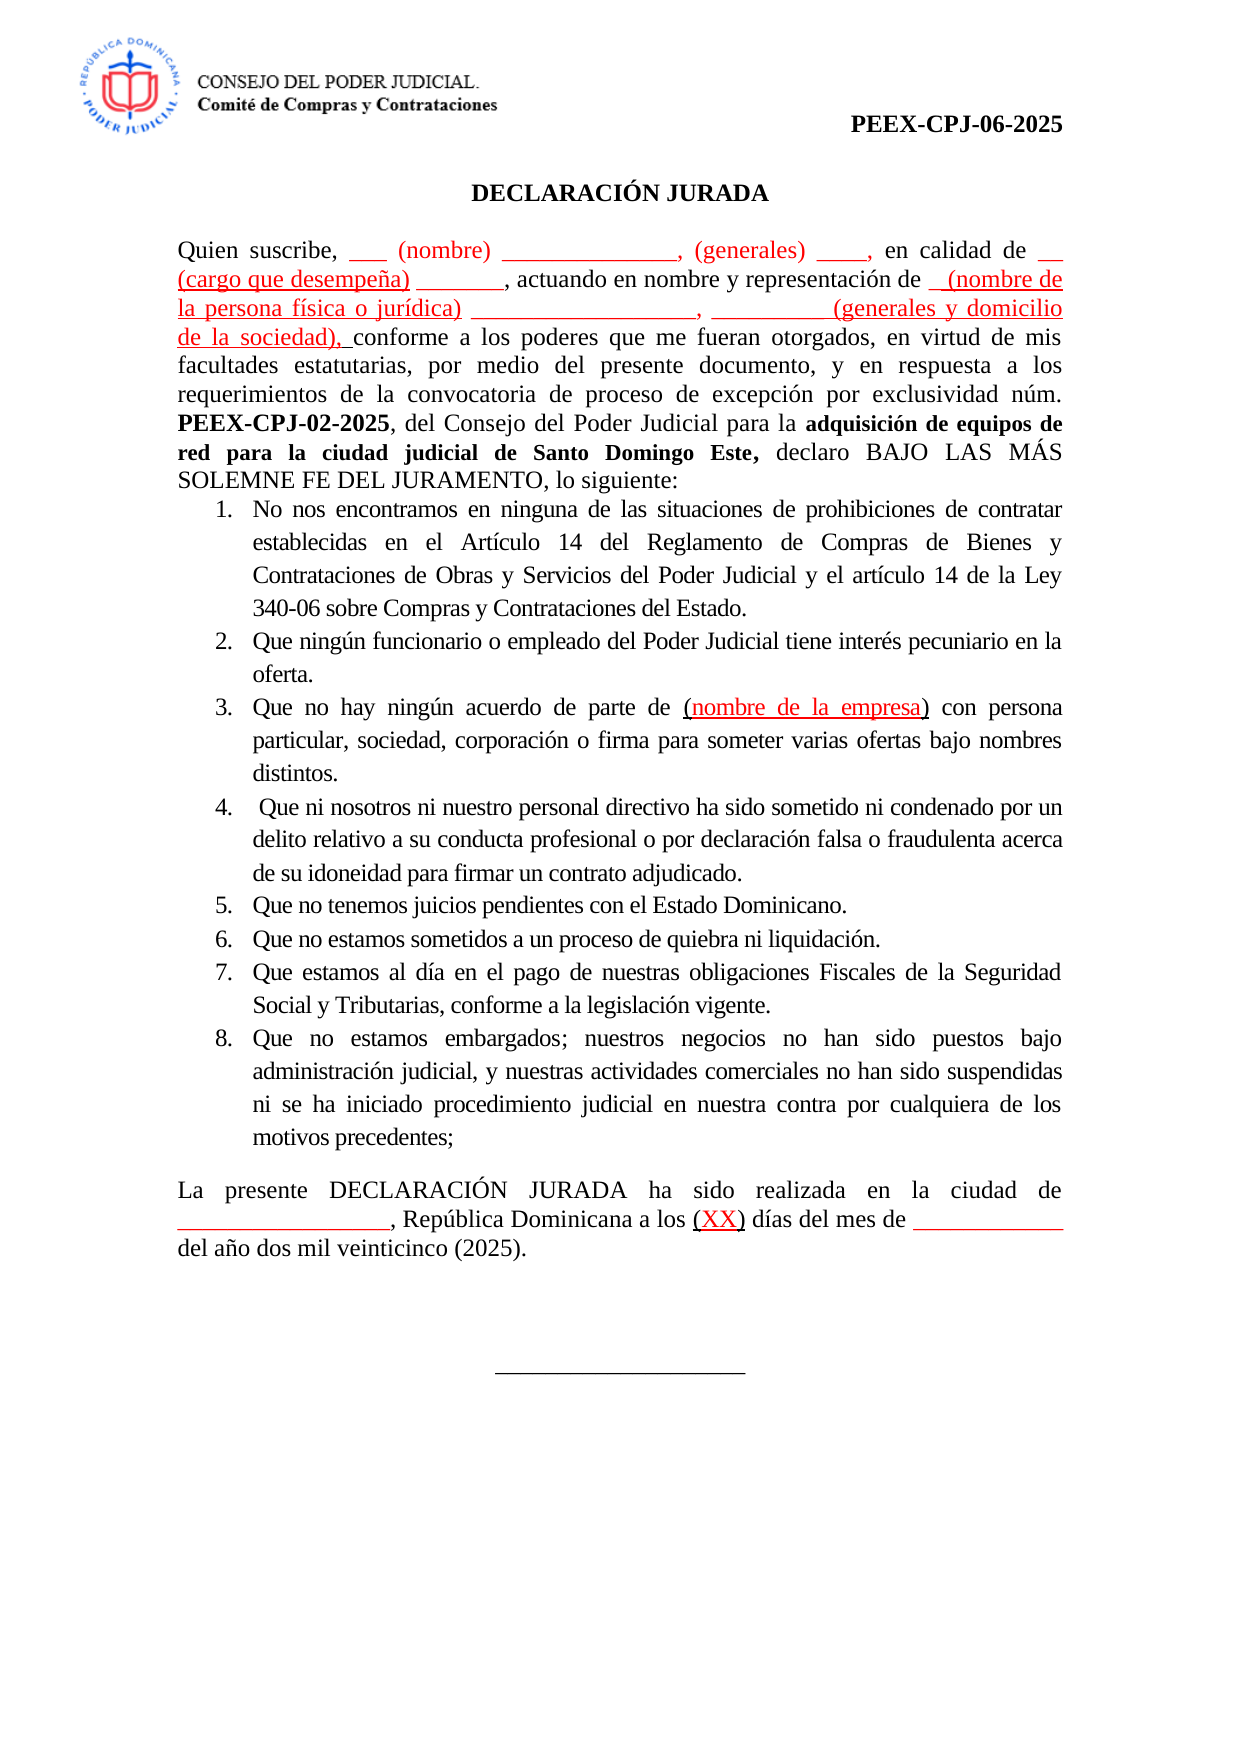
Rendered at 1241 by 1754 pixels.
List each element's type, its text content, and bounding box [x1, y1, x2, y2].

picture [61, 14, 524, 147]
list Que estamos al día en el pago de nuestras obligaciones Fiscales de la Seguridad Social y Tributarias, conforme a la legislación vigente. [215, 957, 1063, 1018]
list Que ni nosotros ni nuestro personal directivo ha sido sometido ni condenado por un delito relativo a su conducta profesional o por declaración falsa o fraudulenta acerca de su idoneidad para firmar un contrato adjudicado. [215, 792, 1063, 886]
text La presente DECLARACIÓN JURADA ha sido realizada en la ciudad de _________________, República Dominicana a los (XX) días del mes de ____________ del año dos mil veinticinco (2025). [177, 1176, 1063, 1262]
list Que ningún funcionario o empleado del Poder Judicial tiene interés pecuniario en la oferta. [215, 626, 1063, 688]
list Que no estamos embargados; nuestros negocios no han sido puestos bajo administración judicial, y nuestras actividades comerciales no han sido suspendidas ni se ha iniciado procedimiento judicial en nuestra contra por cualquiera de los motivos precedentes; [215, 1023, 1063, 1151]
list Que no estamos sometidos a un proceso de quiebra ni liquidación. [215, 924, 1063, 952]
text DECLARACIÓN JURADA [177, 178, 1063, 207]
list Que no hay ningún acuerdo de parte de (nombre de la empresa) con persona particular, sociedad, corporación o firma para someter varias ofertas bajo nombres distintos. [215, 692, 1063, 787]
list Que no tenemos juicios pendientes con el Estado Dominicano. [215, 891, 1063, 919]
text ____________________ [177, 1348, 1063, 1377]
text Quien suscribe, ___ (nombre) ______________, (generales) ____, en calidad de __ (cargo que desempeña) _______, actuando en nombre y representación de _ (nombre de la persona física o jurídica) __________________, _________ (generales y domicilio de la sociedad), conforme a los poderes que me fueran otorgados, en virtud de mis facultades estatutarias, por medio del presente documento, y en respuesta a los requerimientos de la convocatoria de proceso de excepción por exclusividad núm. PEEX-CPJ-02-2025, del Consejo del Poder Judicial para la adquisición de equipos de red para la ciudad judicial de Santo Domingo Este, declaro BAJO LAS MÁS SOLEMNE FE DEL JURAMENTO, lo siguiente: [177, 236, 1063, 494]
list No nos encontramos en ninguna de las situaciones de prohibiciones de contratar establecidas en el Artículo 14 del Reglamento de Compras de Bienes y Contrataciones de Obras y Servicios del Poder Judicial y el artículo 14 de la Ley 340-06 sobre Compras y Contrataciones del Estado. [215, 494, 1063, 622]
